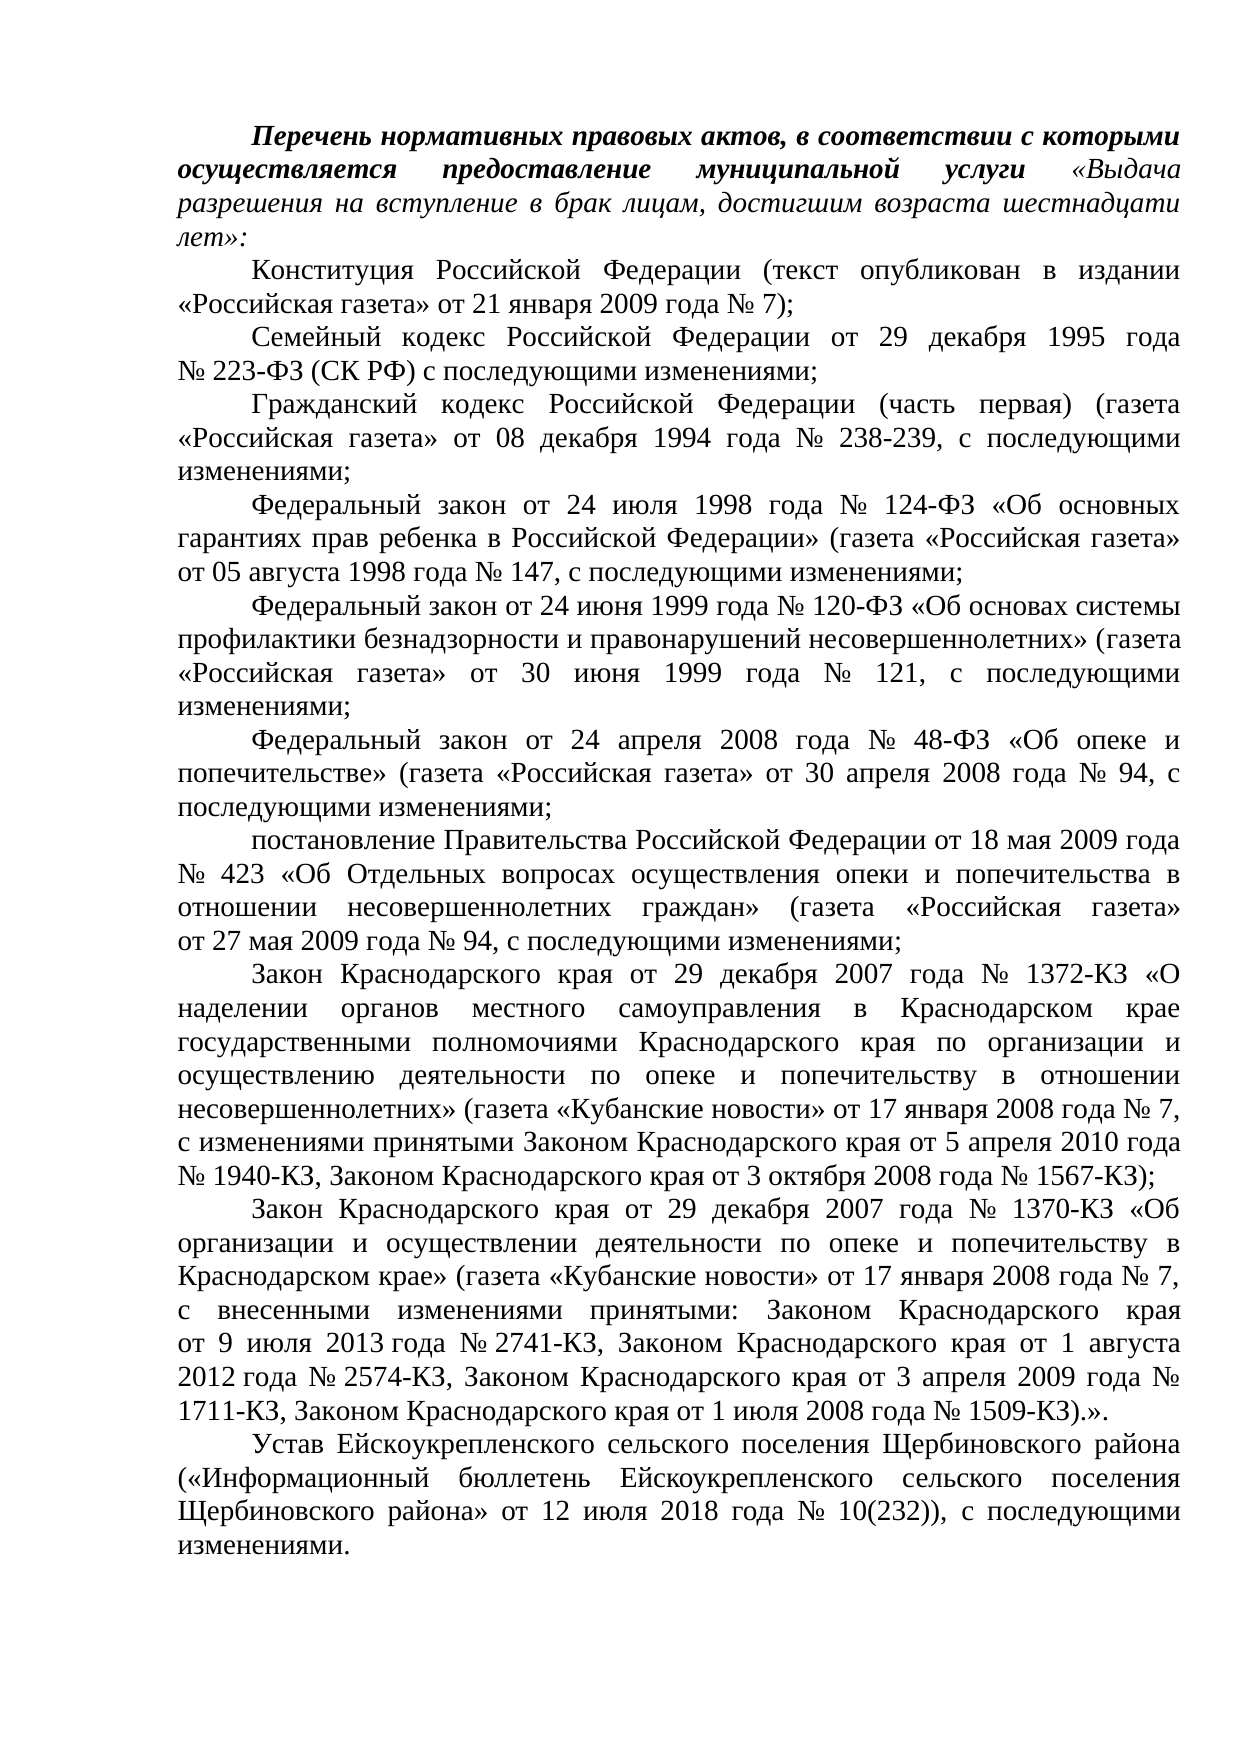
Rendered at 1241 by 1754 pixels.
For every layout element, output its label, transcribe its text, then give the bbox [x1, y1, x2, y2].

text Семейный кодекс Российской Федерации от 29 декабря 1995 года № 223-ФЗ (СК РФ) с последующими изменениями; [177, 319, 1181, 386]
text Федеральный закон от 24 апреля 2008 года № 48-ФЗ «Об опеке и попечительстве» (газета «Российская газета» от 30 апреля 2008 года № 94, с последующими изменениями; [177, 722, 1181, 822]
text Закон Краснодарского края от 29 декабря 2007 года № 1370-КЗ «Об организации и осуществлении деятельности по опеке и попечительству в Краснодарском крае» (газета «Кубанские новости» от 17 января 2008 года № 7, с внесенными изменениями принятыми: Законом Краснодарского края от 9 июля 2013 года № 2741-КЗ, Законом Краснодарского края от 1 августа 2012 года № 2574-КЗ, Законом Краснодарского края от 3 апреля 2009 года № 1711-КЗ, Законом Краснодарского края от 1 июля 2008 года № 1509-КЗ).». [177, 1191, 1181, 1426]
text Перечень нормативных правовых актов, в соответствии с которыми осуществляется предоставление муниципальной услуги «Выдача разрешения на вступление в брак лицам, достигшим возраста шестнадцати лет»: [177, 118, 1181, 252]
text Закон Краснодарского края от 29 декабря 2007 года № 1372-КЗ «О наделении органов местного самоуправления в Краснодарском крае государственными полномочиями Краснодарского края по организации и осуществлению деятельности по опеке и попечительству в отношении несовершеннолетних» (газета «Кубанские новости» от 17 января 2008 года № 7, с изменениями принятыми Законом Краснодарского края от 5 апреля 2010 года № 1940-КЗ, Законом Краснодарского края от 3 октября 2008 года № 1567-КЗ); [177, 957, 1181, 1191]
text Конституция Российской Федерации (текст опубликован в издании «Российская газета» от 21 января 2009 года № 7); [177, 252, 1181, 319]
text Федеральный закон от 24 июля 1998 года № 124-ФЗ «Об основных гарантиях прав ребенка в Российской Федерации» (газета «Российская газета» от 05 августа 1998 года № 147, с последующими изменениями; [177, 487, 1181, 588]
text Гражданский кодекс Российской Федерации (часть первая) (газета «Российская газета» от 08 декабря 1994 года № 238-239, с последующими изменениями; [177, 386, 1181, 487]
text Федеральный закон от 24 июня 1999 года № 120-ФЗ «Об основах системы профилактики безнадзорности и правонарушений несовершеннолетних» (газета «Российская газета» от 30 июня 1999 года № 121, с последующими изменениями; [177, 588, 1181, 722]
text Устав Ейскоукрепленского сельского поселения Щербиновского района («Информационный бюллетень Ейскоукрепленского сельского поселения Щербиновского района» от 12 июля 2018 года № 10(232)), с последующими изменениями. [177, 1426, 1181, 1560]
text постановление Правительства Российской Федерации от 18 мая 2009 года № 423 «Об Отдельных вопросах осуществления опеки и попечительства в отношении несовершеннолетних граждан» (газета «Российская газета» от 27 мая 2009 года № 94, с последующими изменениями; [177, 822, 1181, 957]
